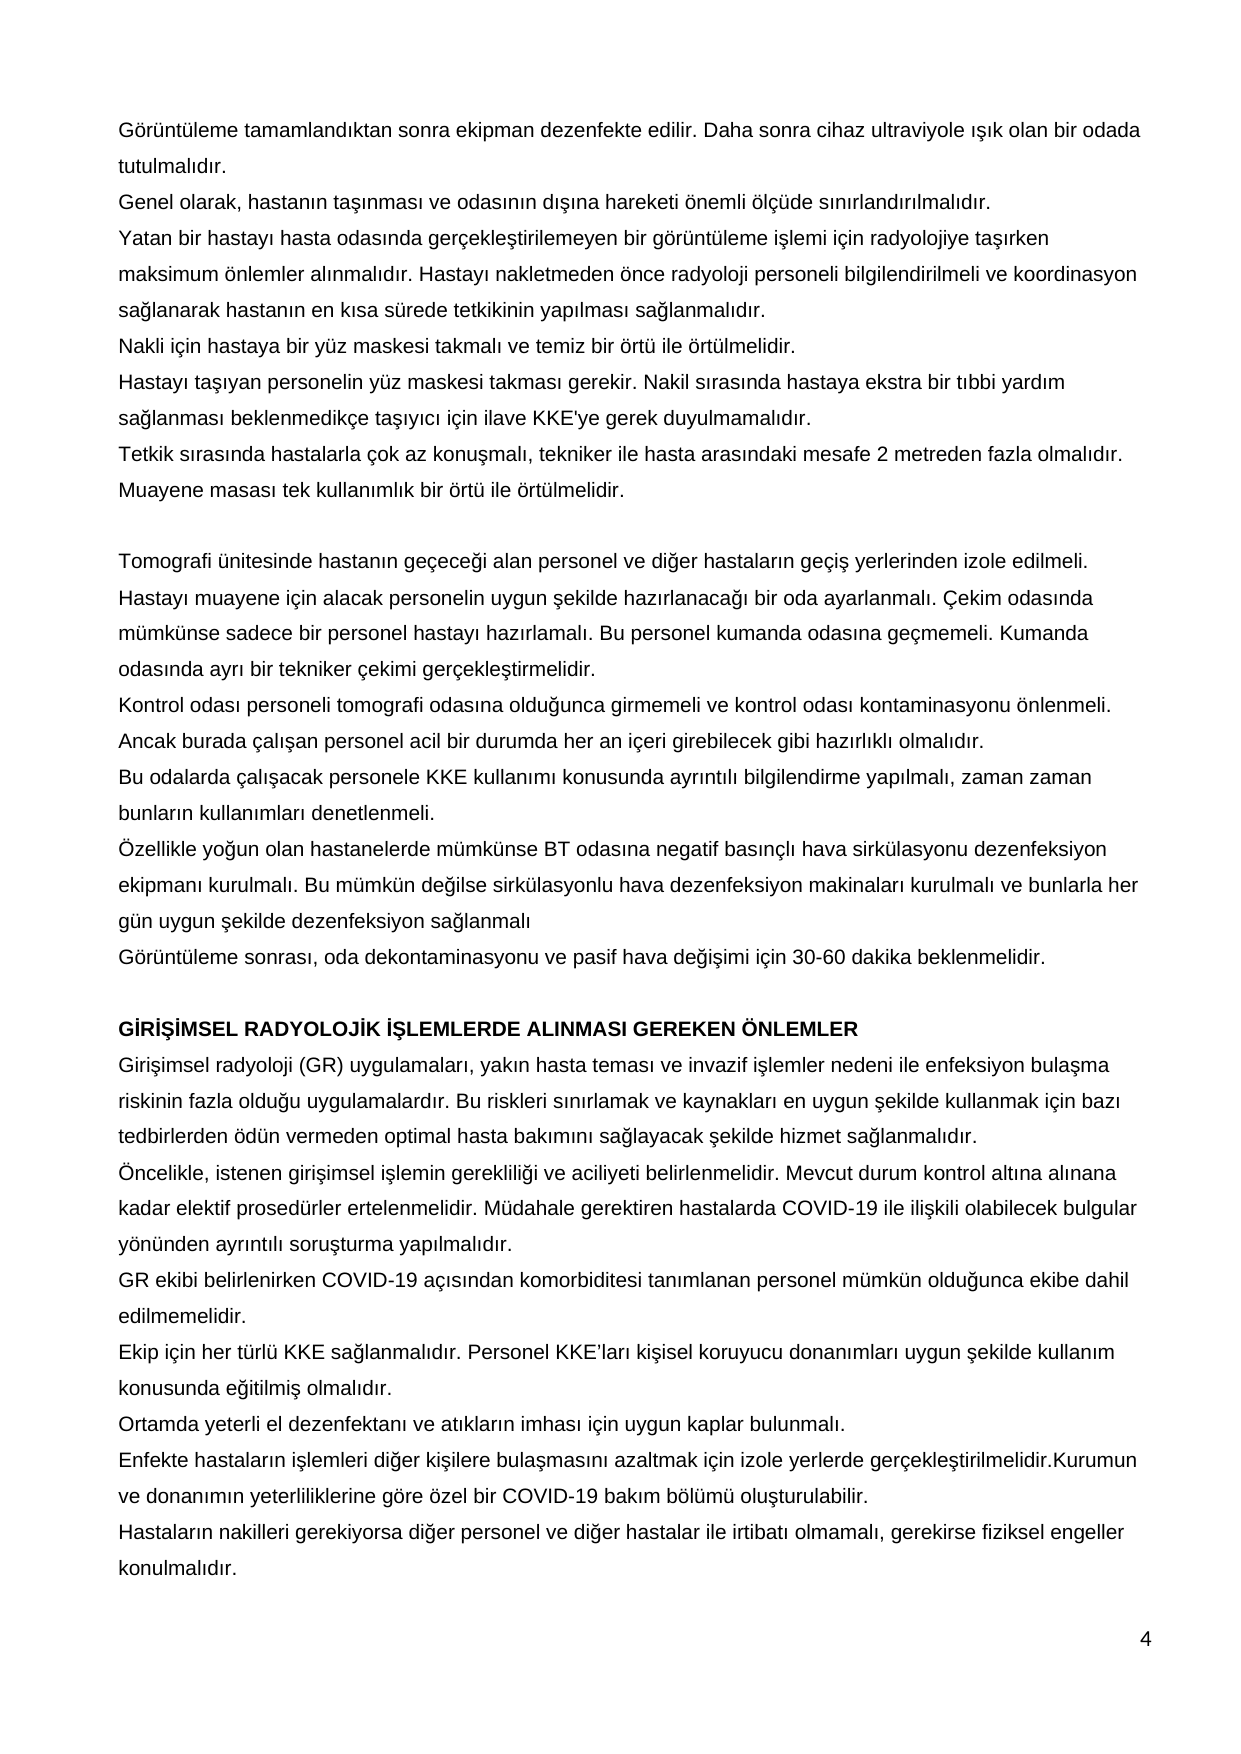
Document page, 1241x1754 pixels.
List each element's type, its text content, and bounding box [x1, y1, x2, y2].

text Girişimsel radyoloji (GR) uygulamaları, yakın hasta teması ve invazif işlemler nedeni ile enfeksiyon bulaşma riskinin fazla olduğu uygulamalardır. Bu riskleri sınırlamak ve kaynakları en uygun şekilde kullanmak için bazı tedbirlerden ödün vermeden optimal hasta bakımını sağlayacak şekilde hizmet sağlanmalıdır. [118, 1052, 1152, 1148]
text Ekip için her türlü KKE sağlanmalıdır. Personel KKE’ları kişisel koruyucu donanımları uygun şekilde kullanım konusunda eğitilmiş olmalıdır. [118, 1340, 1152, 1400]
text GR ekibi belirlenirken COVID-19 açısından komorbiditesi tanımlanan personel mümkün olduğunca ekibe dahil edilmemelidir. [118, 1268, 1152, 1328]
text Tetkik sırasında hastalarla çok az konuşmalı, tekniker ile hasta arasındaki mesafe 2 metreden fazla olmalıdır. [118, 442, 1152, 466]
text Hastayı muayene için alacak personelin uygun şekilde hazırlanacağı bir oda ayarlanmalı. Çekim odasında mümkünse sadece bir personel hastayı hazırlamalı. Bu personel kumanda odasına geçmemeli. Kumanda odasında ayrı bir tekniker çekimi gerçekleştirmelidir. [118, 585, 1152, 681]
text Enfekte hastaların işlemleri diğer kişilere bulaşmasını azaltmak için izole yerlerde gerçekleştirilmelidir.Kurumun ve donanımın yeterliliklerine göre özel bir COVID-19 bakım bölümü oluşturulabilir. Hastaların nakilleri gerekiyorsa diğer personel ve diğer hastalar ile irtibatı olmamalı, gerekirse fiziksel engeller konulmalıdır. [118, 1448, 1152, 1579]
text Genel olarak, hastanın taşınması ve odasının dışına hareketi önemli ölçüde sınırlandırılmalıdır. [118, 190, 1152, 214]
text Özellikle yoğun olan hastanelerde mümkünse BT odasına negatif basınçlı hava sirkülasyonu dezenfeksiyon ekipmanı kurulmalı. Bu mümkün değilse sirkülasyonlu hava dezenfeksiyon makinaları kurulmalı ve bunlarla her gün uygun şekilde dezenfeksiyon sağlanmalı [118, 837, 1152, 933]
text Bu odalarda çalışacak personele KKE kullanımı konusunda ayrıntılı bilgilendirme yapılmalı, zaman zaman bunların kullanımları denetlenmeli. [118, 765, 1152, 825]
text Tomografi ünitesinde hastanın geçeceği alan personel ve diğer hastaların geçiş yerlerinden izole edilmeli. [118, 549, 1152, 573]
text Yatan bir hastayı hasta odasında gerçekleştirilemeyen bir görüntüleme işlemi için radyolojiye taşırken maksimum önlemler alınmalıdır. Hastayı nakletmeden önce radyoloji personeli bilgilendirilmeli ve koordinasyon sağlanarak hastanın en kısa sürede tetkikinin yapılması sağlanmalıdır. [118, 226, 1152, 322]
text Görüntüleme sonrası, oda dekontaminasyonu ve pasif hava değişimi için 30-60 dakika beklenmelidir. [118, 945, 1152, 969]
text Nakli için hastaya bir yüz maskesi takmalı ve temiz bir örtü ile örtülmelidir. [118, 334, 1152, 358]
text Kontrol odası personeli tomografi odasına olduğunca girmemeli ve kontrol odası kontaminasyonu önlenmeli. Ancak burada çalışan personel acil bir durumda her an içeri girebilecek gibi hazırlıklı olmalıdır. [118, 693, 1152, 753]
text Öncelikle, istenen girişimsel işlemin gerekliliği ve aciliyeti belirlenmelidir. Mevcut durum kontrol altına alınana kadar elektif prosedürler ertelenmelidir. Müdahale gerektiren hastalarda COVID-19 ile ilişkili olabilecek bulgular yönünden ayrıntılı soruşturma yapılmalıdır. [118, 1160, 1152, 1256]
text Ortamda yeterli el dezenfektanı ve atıkların imhası için uygun kaplar bulunmalı. [118, 1412, 1152, 1436]
text GİRİŞİMSEL RADYOLOJİK İŞLEMLERDE ALINMASI GEREKEN ÖNLEMLER [118, 1017, 1152, 1041]
text Görüntüleme tamamlandıktan sonra ekipman dezenfekte edilir. Daha sonra cihaz ultraviyole ışık olan bir odada tutulmalıdır. [118, 118, 1152, 178]
text Hastayı taşıyan personelin yüz maskesi takması gerekir. Nakil sırasında hastaya ekstra bir tıbbi yardım sağlanması beklenmedikçe taşıyıcı için ilave KKE'ye gerek duyulmamalıdır. [118, 370, 1152, 429]
text Muayene masası tek kullanımlık bir örtü ile örtülmelidir. [118, 477, 1152, 501]
